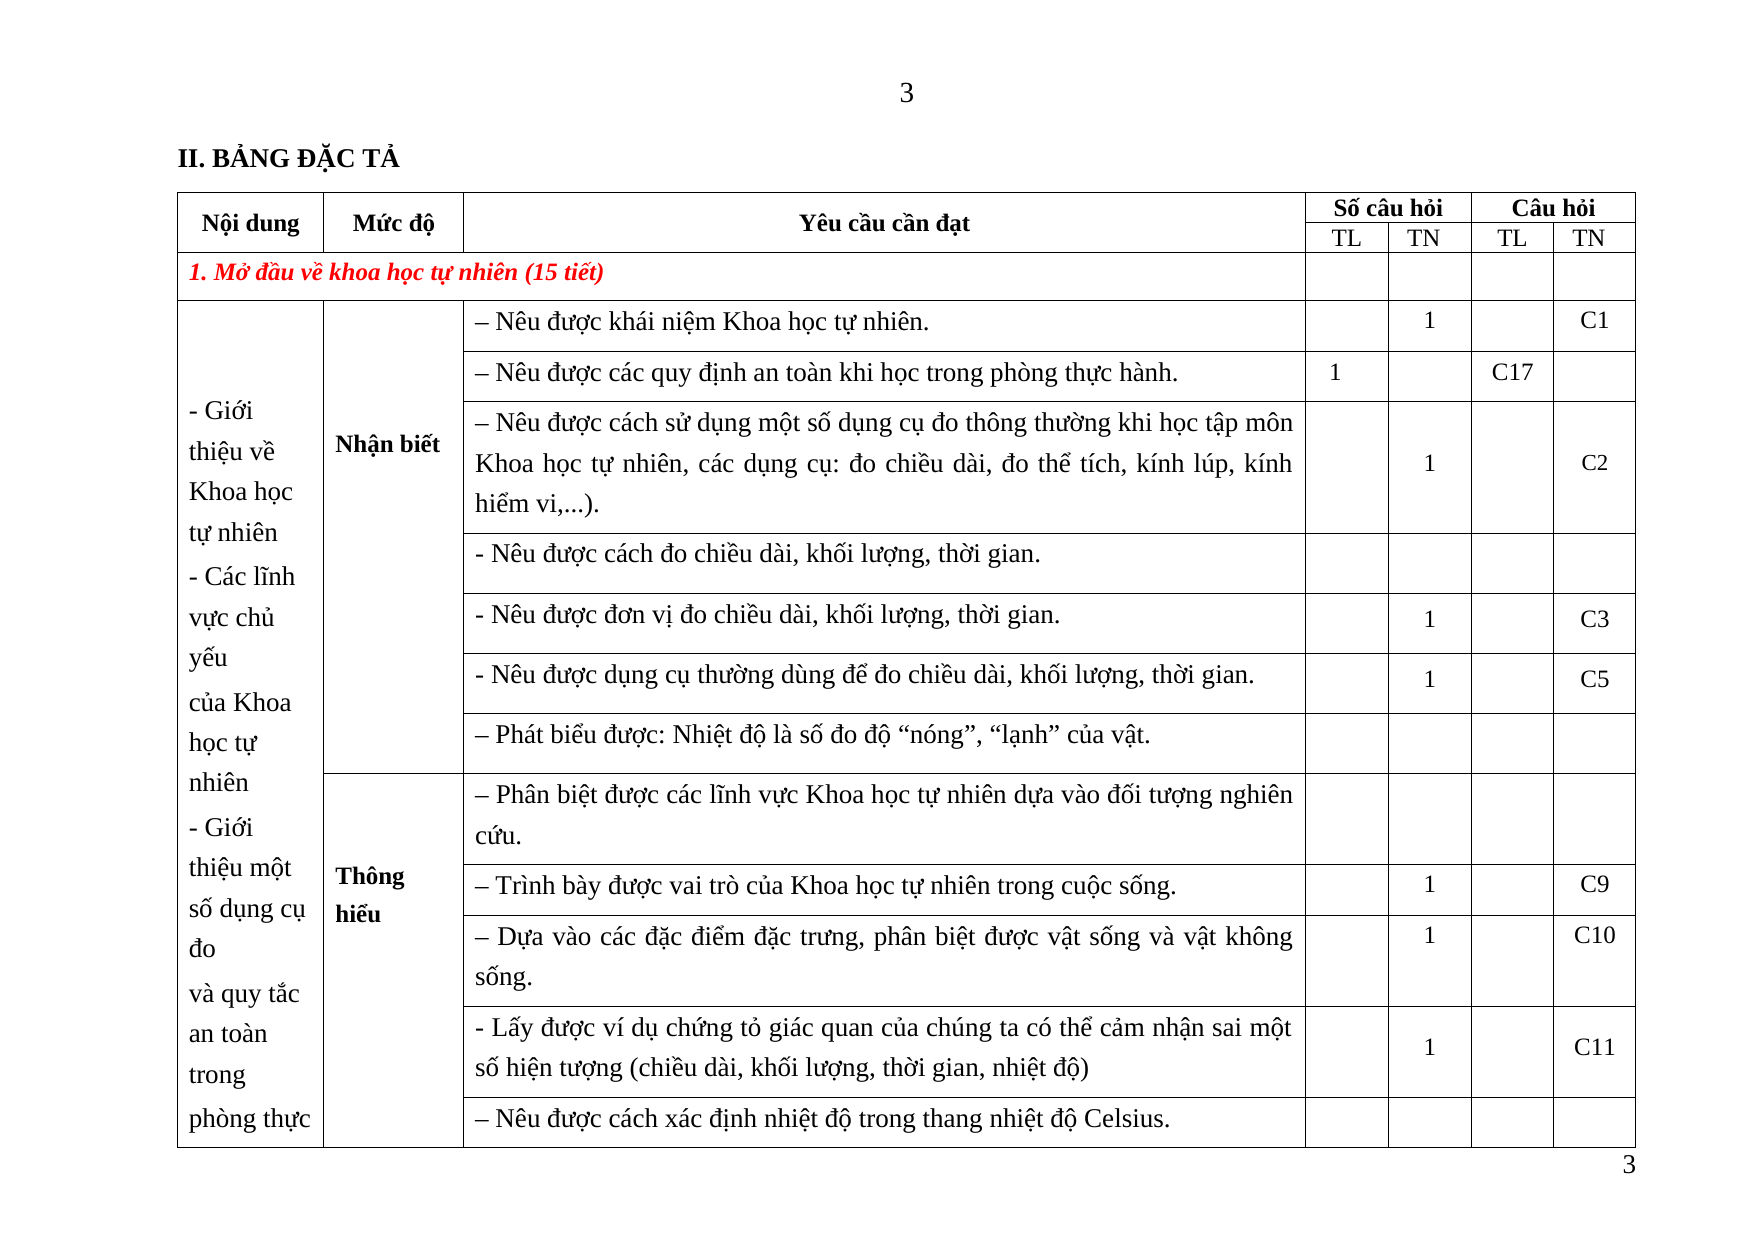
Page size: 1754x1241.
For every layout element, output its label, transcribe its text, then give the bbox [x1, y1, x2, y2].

table_cell - Giới thiệu về Khoa học tự nhiên - Các lĩnh vực chủ yếu của Khoa học tự nhiên - Giới thiệu một số dụng cụ đo và quy tắc an toàn trong phòng thực hành. [178, 301, 323, 1147]
table_cell [1306, 402, 1388, 532]
table_cell C17 [1472, 352, 1553, 401]
table_cell Nhận biết [324, 301, 463, 773]
table_cell [1389, 714, 1471, 773]
table_cell [1554, 352, 1635, 401]
table_cell TN [1389, 223, 1471, 252]
table_header Mức độ [324, 193, 463, 252]
table_cell [1472, 1007, 1553, 1097]
table_header Câu hỏi [1472, 193, 1635, 222]
table_cell – Nêu được khái niệm Khoa học tự nhiên. [464, 301, 1305, 351]
table_cell – Nêu được cách xác định nhiệt độ trong thang nhiệt độ Celsius. [464, 1098, 1305, 1147]
table_cell [1306, 865, 1388, 915]
table_cell [1554, 1098, 1635, 1147]
table_cell 1 [1389, 916, 1471, 1006]
table_cell [1306, 253, 1388, 300]
table_cell - Lấy được ví dụ chứng tỏ giác quan của chúng ta có thể cảm nhận sai một số hiện tượng (chiều dài, khối lượng, thời gian, nhiệt độ) [464, 1007, 1305, 1097]
table_cell 1 [1389, 301, 1471, 351]
table_header Yêu cầu cần đạt [464, 193, 1305, 252]
table_cell C5 [1554, 654, 1635, 713]
table_cell [1472, 714, 1553, 773]
table_cell [1306, 301, 1388, 351]
table_cell [1554, 253, 1635, 300]
table_cell 1 [1389, 1007, 1471, 1097]
table_cell C9 [1554, 865, 1635, 915]
text II. BẢNG ĐẶC TẢ [177, 142, 1636, 173]
table_cell [1306, 534, 1388, 593]
table_cell [1472, 301, 1553, 351]
table_cell [1472, 253, 1553, 300]
table_cell [1472, 865, 1553, 915]
table_cell [1554, 534, 1635, 593]
table_cell [1472, 654, 1553, 713]
table_cell [1389, 253, 1471, 300]
table_cell – Nêu được các quy định an toàn khi học trong phòng thực hành. [464, 352, 1305, 401]
table_cell C11 [1554, 1007, 1635, 1097]
table_cell – Nêu được cách sử dụng một số dụng cụ đo thông thường khi học tập môn Khoa học tự nhiên, các dụng cụ: đo chiều dài, đo thể tích, kính lúp, kính hiểm vi,...). [464, 402, 1305, 532]
table_cell C2 [1554, 402, 1635, 532]
table_cell 1. Mở đầu về khoa học tự nhiên (15 tiết) [178, 253, 1305, 300]
table_cell 1 [1389, 402, 1471, 532]
table_cell 1 [1306, 352, 1388, 401]
table_cell [1472, 594, 1553, 653]
table_cell - Nêu được đơn vị đo chiều dài, khối lượng, thời gian. [464, 594, 1305, 653]
table_cell Thông hiểu [324, 774, 463, 1147]
table_cell [1472, 1098, 1553, 1147]
table_header Số câu hỏi [1306, 193, 1471, 222]
table_cell – Phát biểu được: Nhiệt độ là số đo độ “nóng”, “lạnh” của vật. [464, 714, 1305, 773]
table_cell [1472, 402, 1553, 532]
table_cell [1306, 594, 1388, 653]
table_cell 1 [1389, 594, 1471, 653]
table_cell 1 [1389, 865, 1471, 915]
table_cell [1306, 714, 1388, 773]
table_cell [1306, 916, 1388, 1006]
table_cell TL [1472, 223, 1553, 252]
table_cell C3 [1554, 594, 1635, 653]
table_cell [1306, 1098, 1388, 1147]
table_cell [1306, 654, 1388, 713]
table_cell [1389, 534, 1471, 593]
table_cell [1554, 714, 1635, 773]
table_cell [1554, 774, 1635, 864]
table_cell [1472, 534, 1553, 593]
table_cell [1389, 1098, 1471, 1147]
table_cell [1389, 352, 1471, 401]
table_cell – Trình bày được vai trò của Khoa học tự nhiên trong cuộc sống. [464, 865, 1305, 915]
table_cell [1472, 774, 1553, 864]
table_cell [1389, 774, 1471, 864]
table_cell – Phân biệt được các lĩnh vực Khoa học tự nhiên dựa vào đối tượng nghiên cứu. [464, 774, 1305, 864]
table_cell TN [1554, 223, 1635, 252]
table_cell - Nêu được dụng cụ thường dùng để đo chiều dài, khối lượng, thời gian. [464, 654, 1305, 713]
table_cell 1 [1389, 654, 1471, 713]
table_header Nội dung [178, 193, 323, 252]
table_cell [1306, 774, 1388, 864]
table_cell [1306, 1007, 1388, 1097]
table_cell – Dựa vào các đặc điểm đặc trưng, phân biệt được vật sống và vật không sống. [464, 916, 1305, 1006]
table_cell C1 [1554, 301, 1635, 351]
table_cell TL [1306, 223, 1388, 252]
table_cell [1472, 916, 1553, 1006]
table_cell C10 [1554, 916, 1635, 1006]
table_cell - Nêu được cách đo chiều dài, khối lượng, thời gian. [464, 534, 1305, 593]
